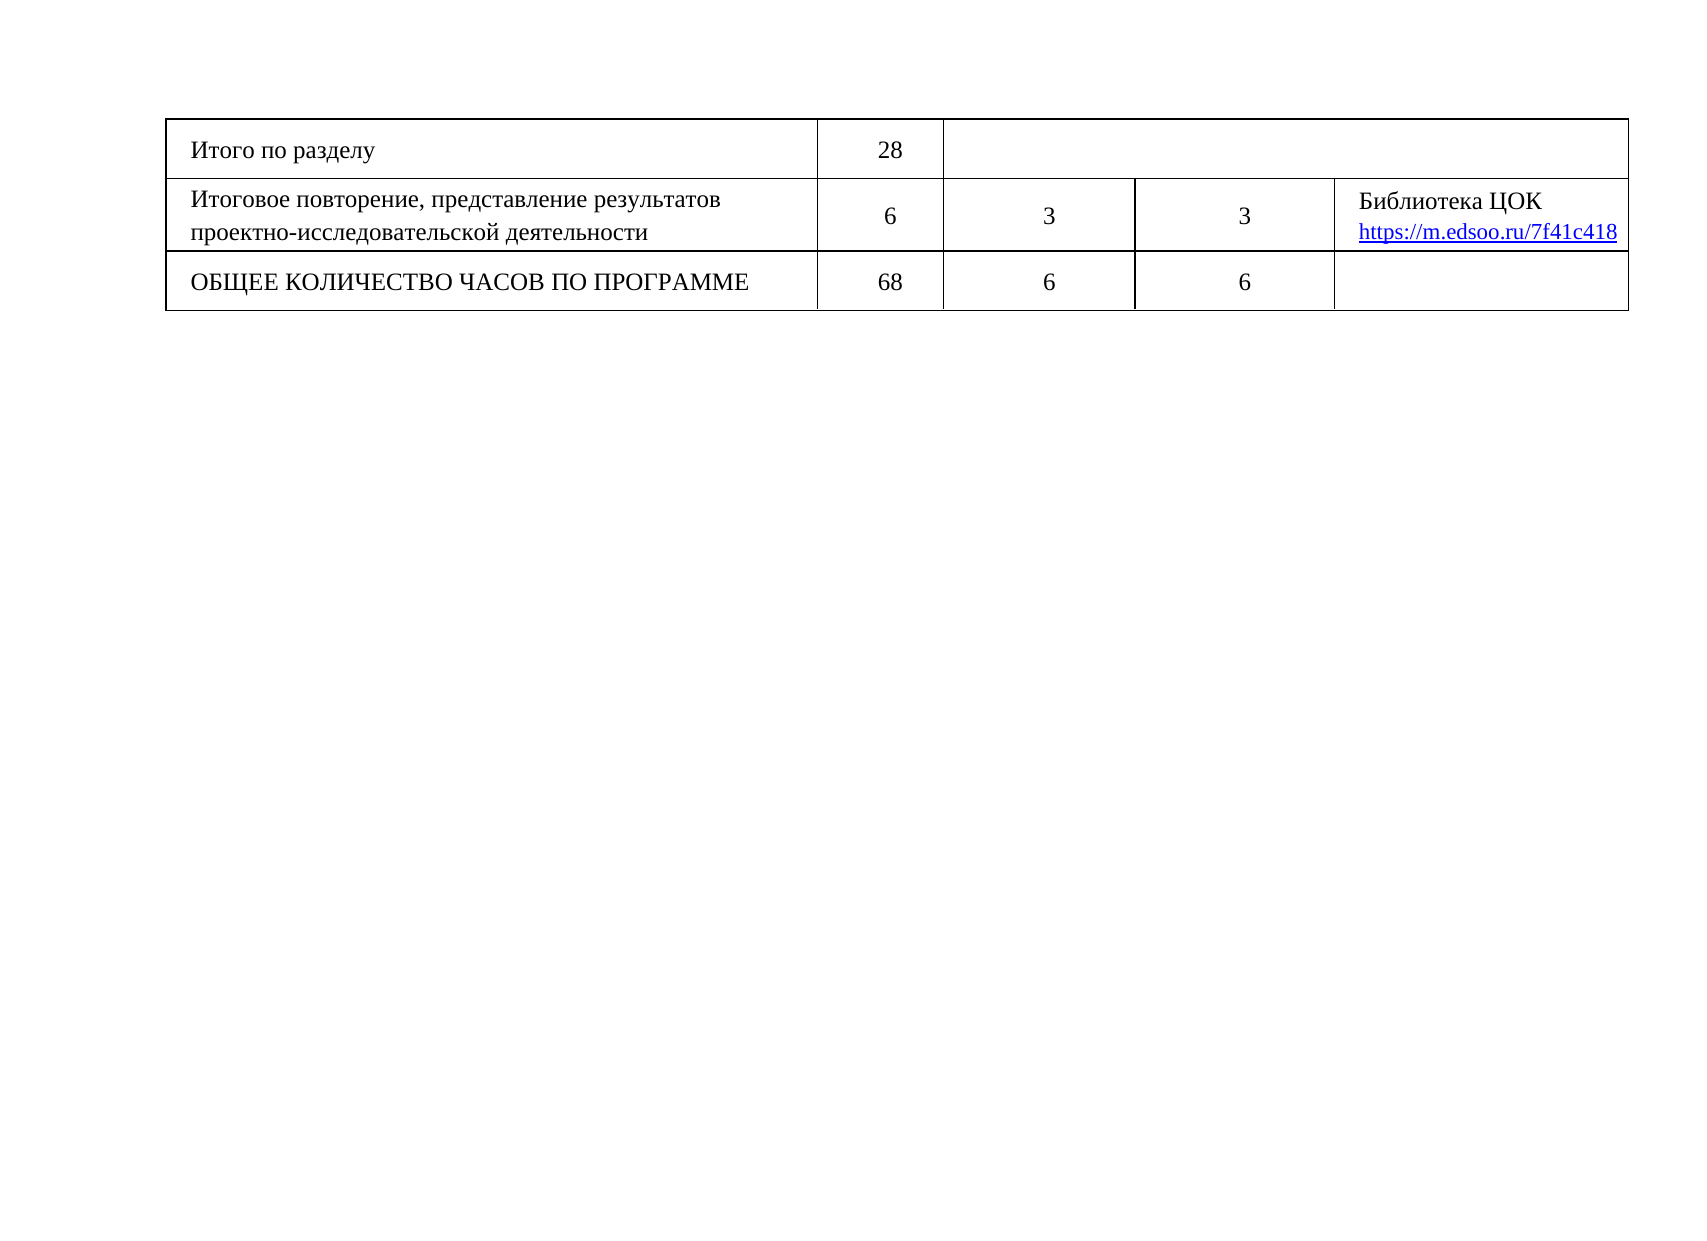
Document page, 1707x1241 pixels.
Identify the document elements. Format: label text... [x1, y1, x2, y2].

table_cell 28 [818, 120, 943, 178]
table_cell 6 [818, 179, 943, 250]
table_cell Итого по разделу [167, 120, 817, 178]
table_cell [1335, 179, 1628, 250]
table_cell ОБЩЕЕ КОЛИЧЕСТВО ЧАСОВ ПО ПРОГРАММЕ [167, 252, 817, 309]
table_cell 3 [1136, 179, 1334, 250]
table_cell 6 [1136, 252, 1334, 309]
table_cell 6 [944, 252, 1134, 309]
table_cell 3 [944, 179, 1134, 250]
table_cell [1335, 252, 1628, 309]
table_cell [944, 120, 1628, 178]
table_cell Итоговое повторение, представление результатов проектно-исследовательской деятельности [167, 179, 817, 250]
table_cell 68 [818, 252, 943, 309]
